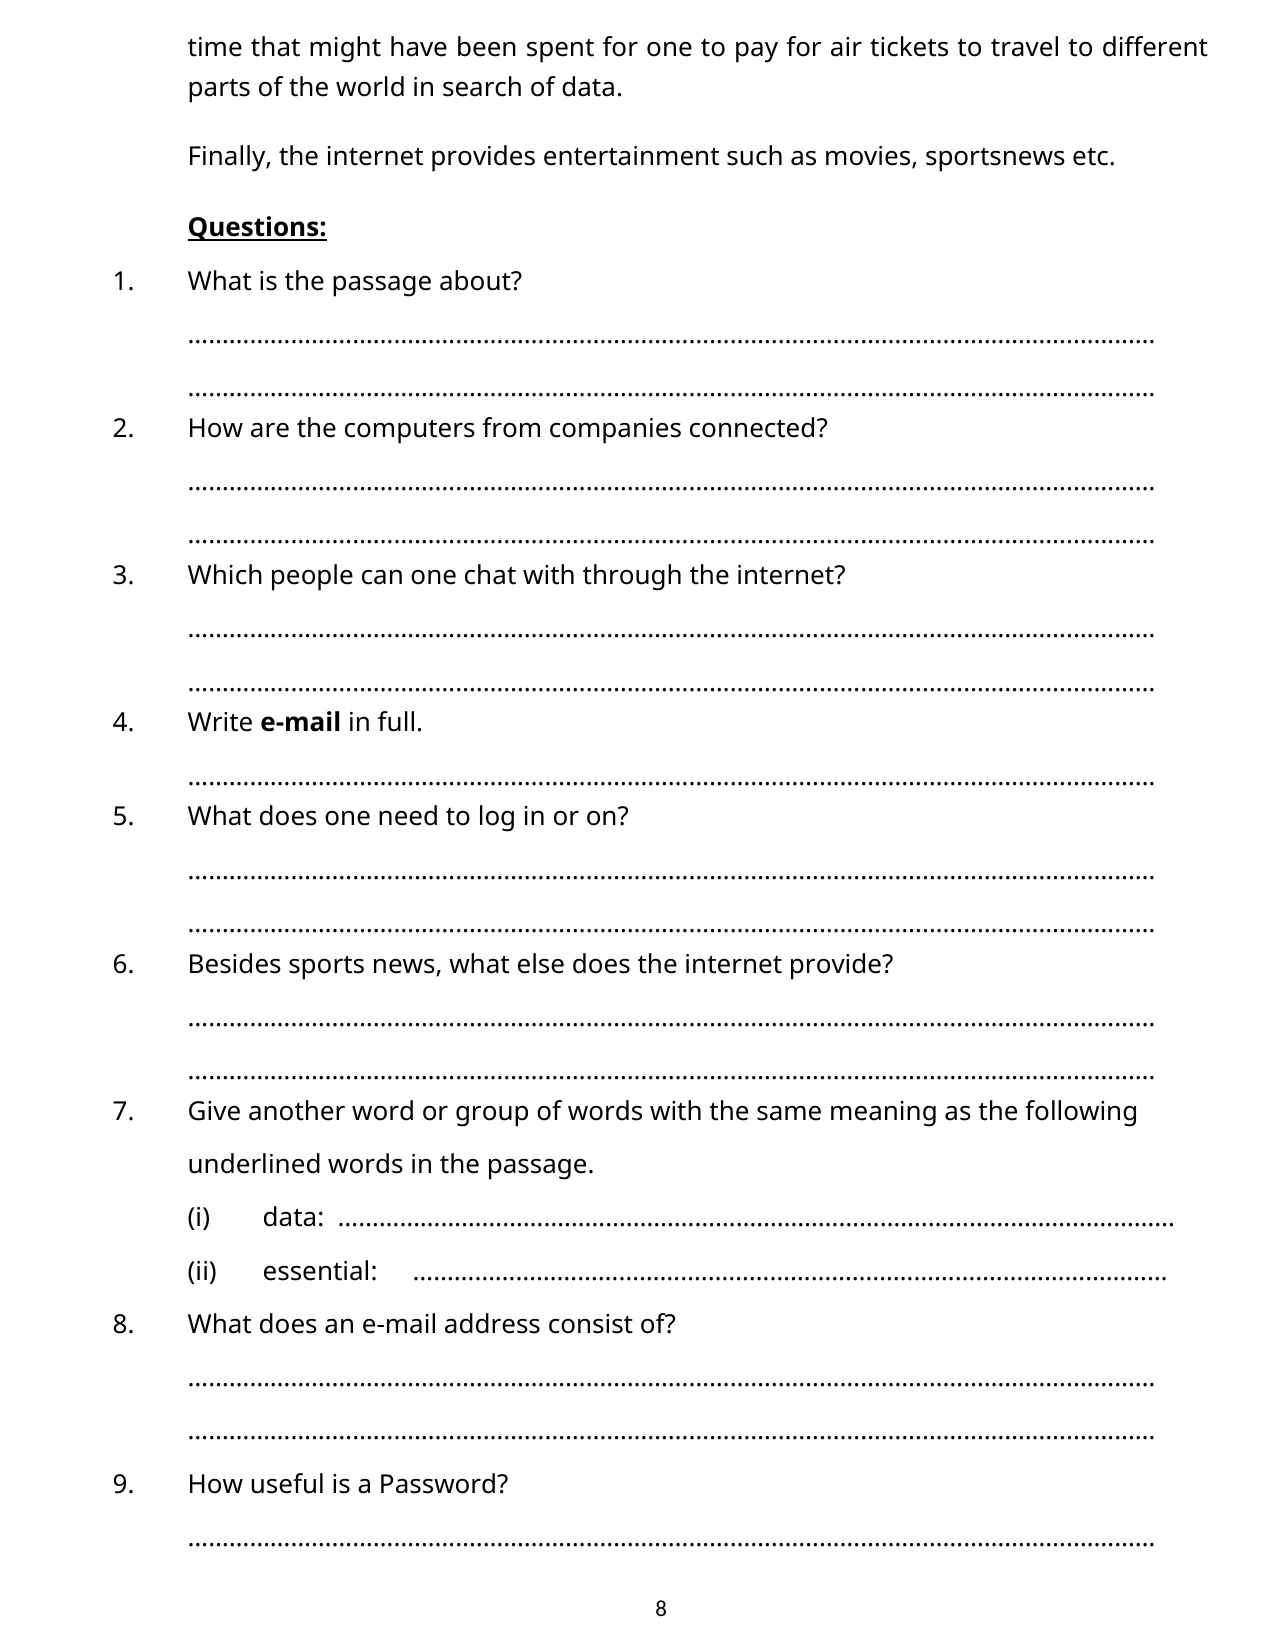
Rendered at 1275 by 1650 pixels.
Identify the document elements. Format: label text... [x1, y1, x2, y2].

text 7. Give another word or group of words with the same meaning as the following underlined words in the passage. [112, 1093, 1209, 1181]
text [112, 1518, 1209, 1554]
text …………………………………….…………………………………….…………………………………….………… [112, 904, 1209, 940]
text …………………………………….…………………………………….…………………………………….………… [112, 663, 1209, 699]
text …………………………………….…………………………………….…………………………………….………… [112, 368, 1209, 404]
text (ii) essential: …………………………………….…………………………………….…………………… [112, 1252, 1209, 1288]
text …………………………………….…………………………………….…………………………………….………… [112, 463, 1209, 498]
text 3. Which people can one chat with through the internet? [112, 557, 1209, 592]
text 8. What does an e-mail address consist of? [112, 1306, 1209, 1341]
text …………………………………….…………………………………….…………………………………….………… [112, 851, 1209, 887]
text 6. Besides sports news, what else does the internet provide? [112, 945, 1209, 981]
text …………………………………….…………………………………….…………………………………….………… [112, 610, 1209, 645]
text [112, 28, 1209, 104]
text 1. What is the passage about? [112, 262, 1209, 298]
text 5. What does one need to log in or on? [112, 798, 1209, 833]
text (i) data: …………………………………….…………………………………….……………………………… [112, 1199, 1209, 1234]
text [112, 1412, 1209, 1447]
text 4. Write e-mail in full. [112, 704, 1209, 739]
text 9. How useful is a Password? [112, 1465, 1209, 1501]
text …………………………………….…………………………………….…………………………………….………… [112, 516, 1209, 551]
text …………………………………….…………………………………….…………………………………….………… [112, 998, 1209, 1034]
text …………………………………….…………………………………….…………………………………….………… [112, 757, 1209, 793]
text Finally, the internet provides entertainment such as movies, sportsnews etc. [187, 138, 1209, 173]
text Questions: [112, 209, 1209, 244]
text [112, 1359, 1209, 1394]
text 2. How are the computers from companies connected? [112, 409, 1209, 445]
text …………………………………….…………………………………….…………………………………….………… [112, 1052, 1209, 1087]
text …………………………………….…………………………………….…………………………………….………… [112, 315, 1209, 351]
